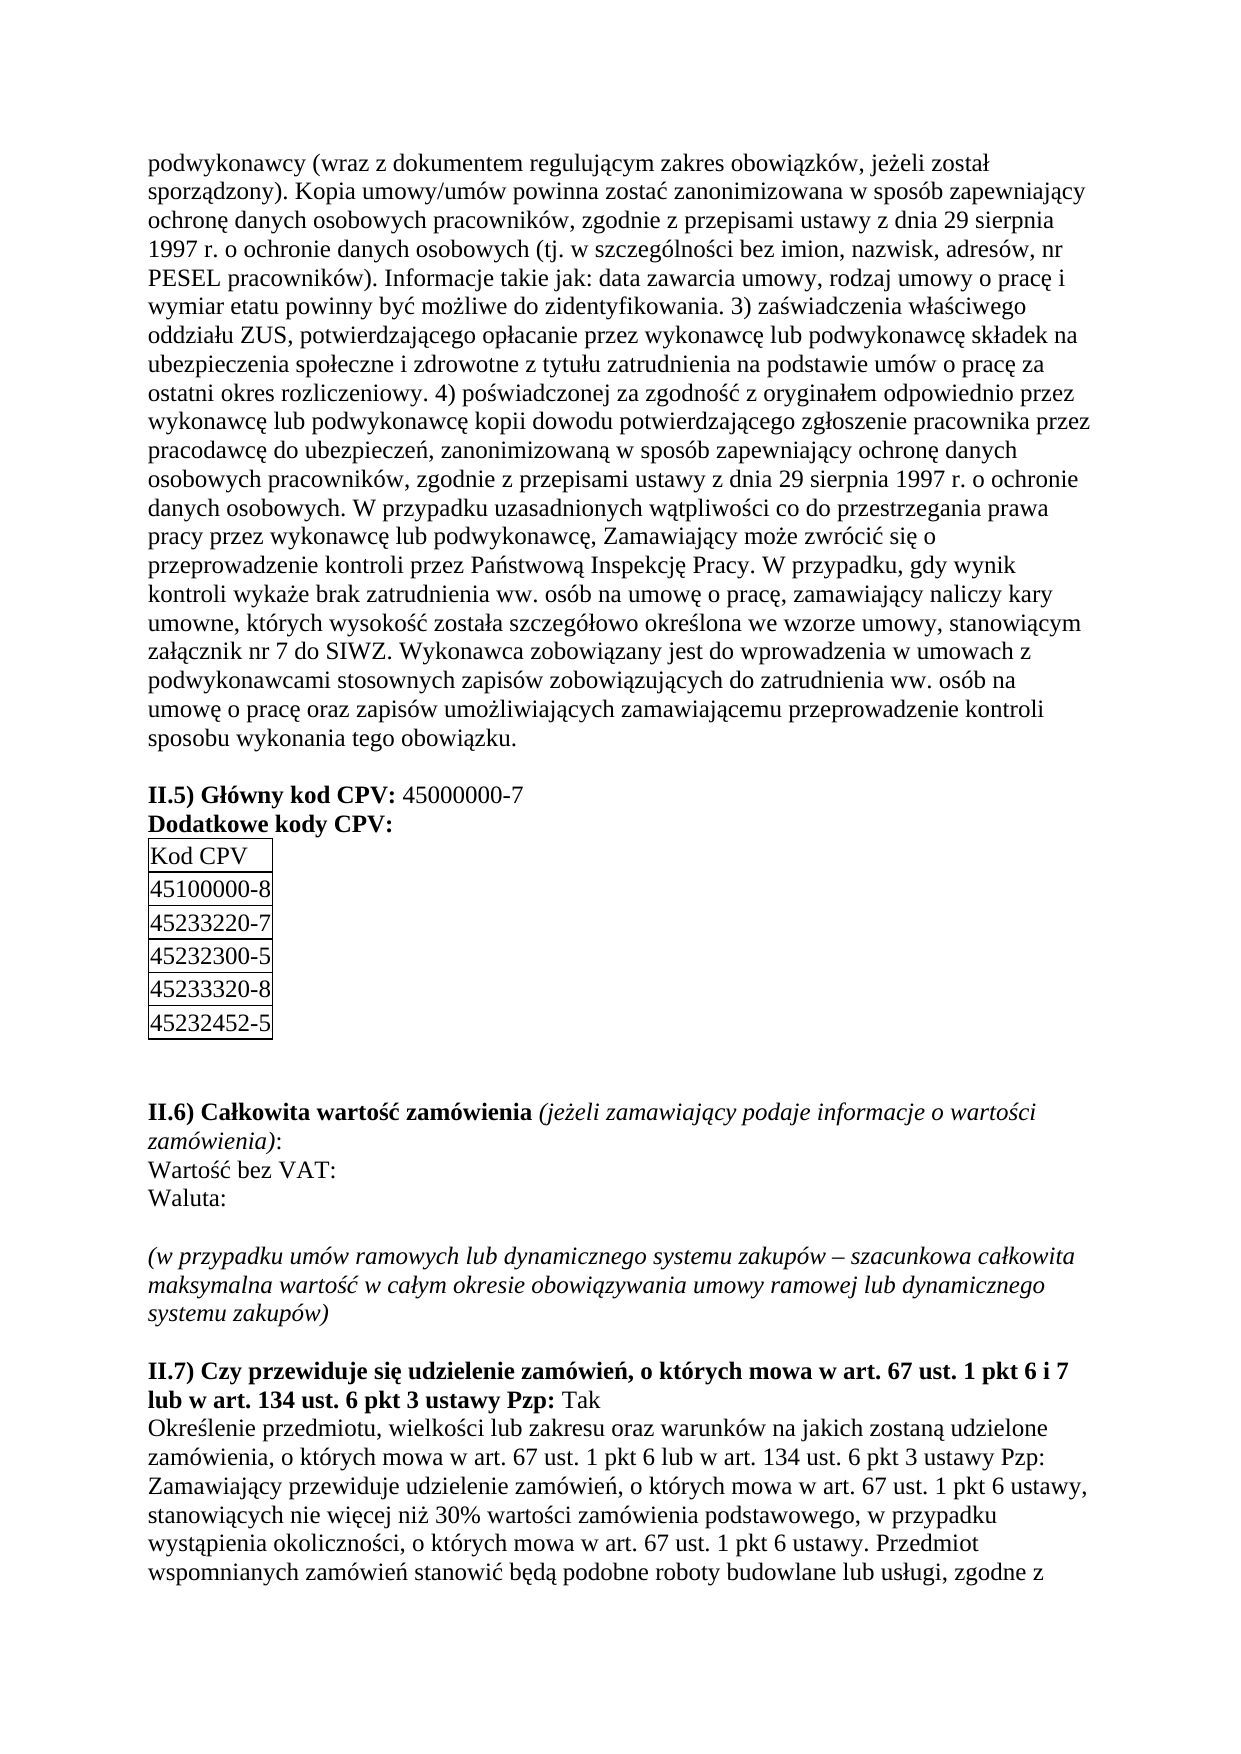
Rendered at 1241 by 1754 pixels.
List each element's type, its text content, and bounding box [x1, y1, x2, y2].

table_cell 45232452-5 [149, 1006, 272, 1038]
text II.6) Całkowita wartość zamówienia (jeżeli zamawiający podaje informacje o wartości zamówienia): Wartość bez VAT: Waluta: [148, 1040, 1093, 1212]
text (w przypadku umów ramowych lub dynamicznego systemu zakupów – szacunkowa całkowita maksymalna wartość w całym okresie obowiązywania umowy ramowej lub dynamicznego systemu zakupów) [148, 1212, 1093, 1327]
table_cell 45233220-7 [149, 906, 272, 938]
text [148, 148, 1093, 838]
table_header Kod CPV [149, 839, 272, 871]
table_cell 45233320-8 [149, 973, 272, 1005]
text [148, 1327, 1093, 1586]
table_cell 45232300-5 [149, 940, 272, 971]
table_cell 45100000-8 [149, 873, 272, 904]
